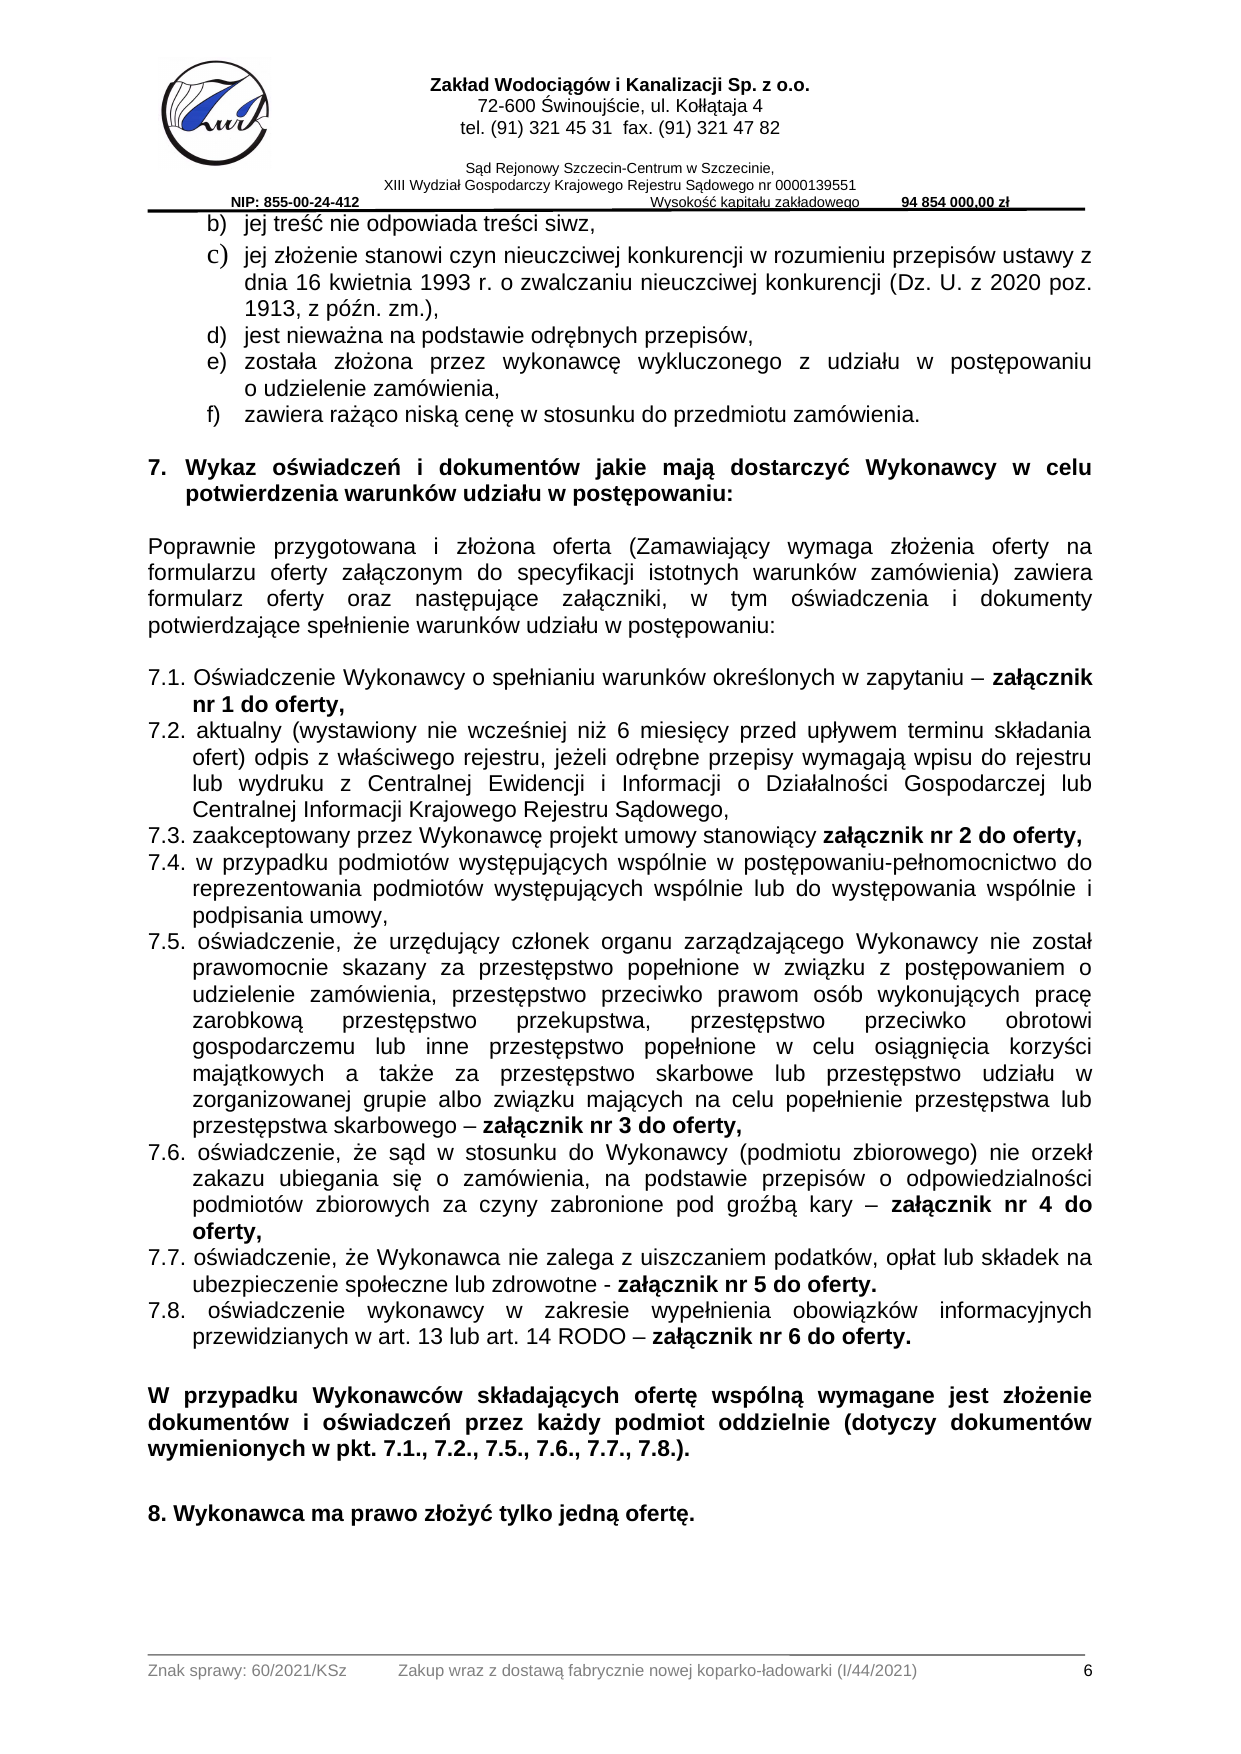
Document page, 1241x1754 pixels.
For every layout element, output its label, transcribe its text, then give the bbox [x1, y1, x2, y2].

text 8. Wykonawca ma prawo złożyć tylko jedną ofertę. [148, 1500, 1093, 1526]
text 7.6. oświadczenie, że sąd w stosunku do Wykonawcy (podmiotu zbiorowego) nie orzekł zakazu ubiegania się o zamówienia, na podstawie przepisów o odpowiedzialności podmiotów zbiorowych za czyny zabronione pod groźbą kary – załącznik nr 4 do oferty, [148, 1139, 1093, 1244]
text 7.1. Oświadczenie Wykonawcy o spełnianiu warunków określonych w zapytaniu – załącznik nr 1 do oferty, [148, 664, 1093, 717]
text 7.8. oświadczenie wykonawcy w zakresie wypełnienia obowiązków informacyjnych przewidzianych w art. 13 lub art. 14 RODO – załącznik nr 6 do oferty. [148, 1297, 1093, 1349]
list jest nieważna na podstawie odrębnych przepisów, [207, 322, 1093, 348]
list jej złożenie stanowi czyn nieuczciwej konkurencji w rozumieniu przepisów ustawy z dnia 16 kwietnia 1993 r. o zwalczaniu nieuczciwej konkurencji (Dz. U. z 2020 poz. 1913, z późn. zm.), [207, 237, 1093, 322]
list zawiera rażąco niską cenę w stosunku do przedmiotu zamówienia. [207, 401, 1093, 427]
text 7.4. w przypadku podmiotów występujących wspólnie w postępowaniu-pełnomocnictwo do reprezentowania podmiotów występujących wspólnie lub do występowania wspólnie i podpisania umowy, [148, 849, 1093, 928]
text W przypadku Wykonawców składających ofertę wspólną wymagane jest złożenie dokumentów i oświadczeń przez każdy podmiot oddzielnie (dotyczy dokumentów wymienionych w pkt. 7.1., 7.2., 7.5., 7.6., 7.7., 7.8.). [148, 1382, 1093, 1461]
picture [158, 57, 272, 170]
text Poprawnie przygotowana i złożona oferta (Zamawiający wymaga złożenia oferty na formularzu oferty załączonym do specyfikacji istotnych warunków zamówienia) zawiera formularz oferty oraz następujące załączniki, w tym oświadczenia i dokumenty potwierdzające spełnienie warunków udziału w postępowaniu: [148, 533, 1093, 638]
list jej treść nie odpowiada treści siwz, [207, 210, 1093, 237]
text 7.7. oświadczenie, że Wykonawca nie zalega z uiszczaniem podatków, opłat lub składek na ubezpieczenie społeczne lub zdrowotne - załącznik nr 5 do oferty. [148, 1244, 1093, 1297]
text 7.3. zaakceptowany przez Wykonawcę projekt umowy stanowiący załącznik nr 2 do oferty, [148, 822, 1093, 849]
list została złożona przez wykonawcę wykluczonego z udziału w postępowaniu o udzielenie zamówienia, [207, 348, 1093, 401]
text 7.2. aktualny (wystawiony nie wcześniej niż 6 miesięcy przed upływem terminu składania ofert) odpis z właściwego rejestru, jeżeli odrębne przepisy wymagają wpisu do rejestru lub wydruku z Centralnej Ewidencji i Informacji o Działalności Gospodarczej lub Centralnej Informacji Krajowego Rejestru Sądowego, [148, 717, 1093, 822]
list Wykaz oświadczeń i dokumentów jakie mają dostarczyć Wykonawcy w celu potwierdzenia warunków udziału w postępowaniu: [148, 453, 1093, 506]
text 7.5. oświadczenie, że urzędujący członek organu zarządzającego Wykonawcy nie został prawomocnie skazany za przestępstwo popełnione w związku z postępowaniem o udzielenie zamówienia, przestępstwo przeciwko prawom osób wykonujących pracę zarobkową przestępstwo przekupstwa, przestępstwo przeciwko obrotowi gospodarczemu lub inne przestępstwo popełnione w celu osiągnięcia korzyści majątkowych a także za przestępstwo skarbowe lub przestępstwo udziału w zorganizowanej grupie albo związku mających na celu popełnienie przestępstwa lub przestępstwa skarbowego – załącznik nr 3 do oferty, [148, 928, 1093, 1139]
